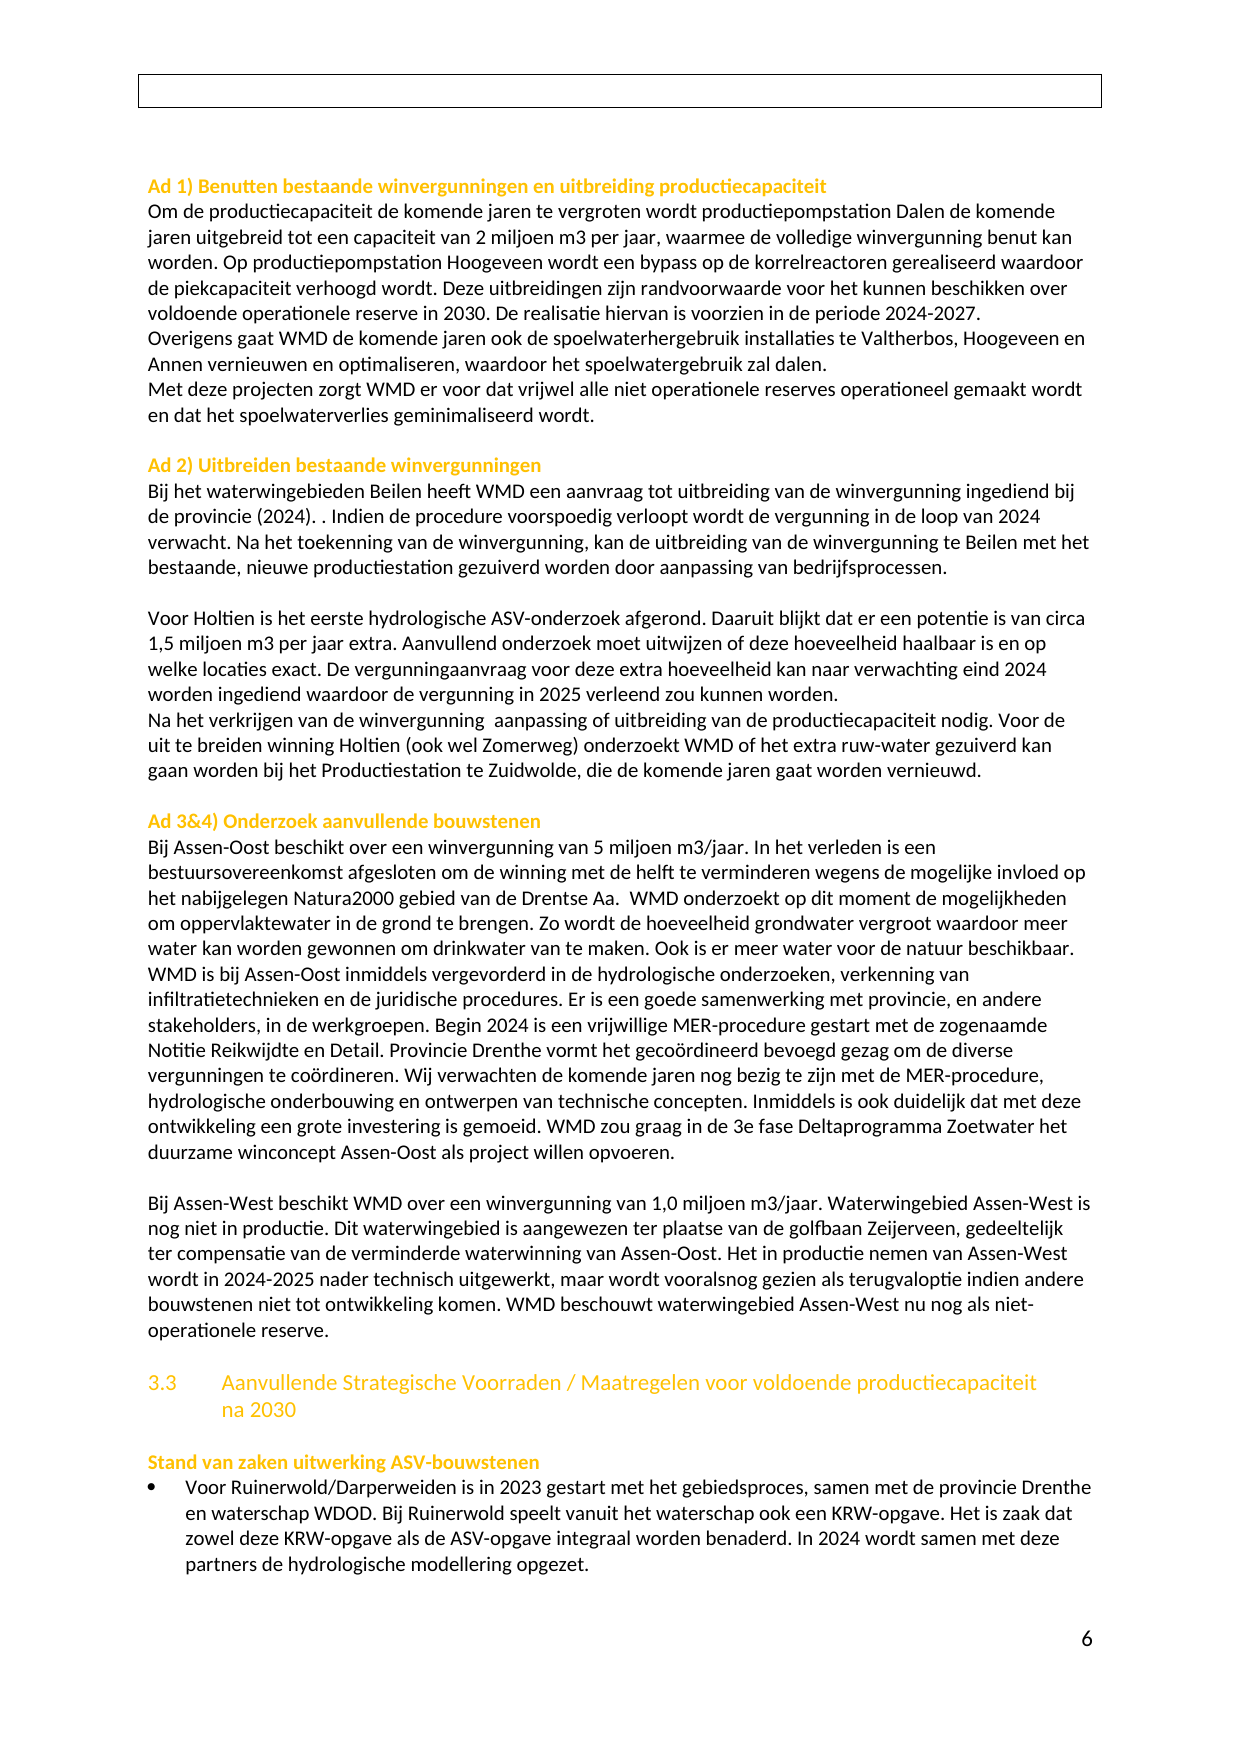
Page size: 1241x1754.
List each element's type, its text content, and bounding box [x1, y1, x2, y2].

text Bij Assen-Oost beschikt over een winvergunning van 5 miljoen m3/jaar. In het verleden is een bestuursovereenkomst afgesloten om de winning met de helft te verminderen wegens de mogelijke invloed op het nabijgelegen Natura2000 gebied van de Drentse Aa. WMD onderzoekt op dit moment de mogelijkheden om oppervlaktewater in de grond te brengen. Zo wordt de hoeveelheid grondwater vergroot waardoor meer water kan worden gewonnen om drinkwater van te maken. Ook is er meer water voor de natuur beschikbaar. [148, 834, 1093, 961]
text Stand van zaken uitwerking ASV-bouwstenen [148, 1449, 1093, 1474]
text Ad 3&4) Onderzoek aanvullende bouwstenen [148, 808, 1093, 834]
text Om de productiecapaciteit de komende jaren te vergroten wordt productiepompstation Dalen de komende jaren uitgebreid tot een capaciteit van 2 miljoen m3 per jaar, waarmee de volledige winvergunning benut kan worden. Op productiepompstation Hoogeveen wordt een bypass op de korrelreactoren gerealiseerd waardoor de piekcapaciteit verhoogd wordt. Deze uitbreidingen zijn randvoorwaarde voor het kunnen beschikken over voldoende operationele reserve in 2030. De realisatie hiervan is voorzien in de periode 2024-2027. [148, 198, 1093, 326]
text Ad 1) Benutten bestaande winvergunningen en uitbreiding productiecapaciteit [148, 173, 1093, 198]
text WMD is bij Assen-Oost inmiddels vergevorderd in de hydrologische onderzoeken, verkenning van infiltratietechnieken en de juridische procedures. Er is een goede samenwerking met provincie, en andere stakeholders, in de werkgroepen. Begin 2024 is een vrijwillige MER-procedure gestart met de zogenaamde Notitie Reikwijdte en Detail. Provincie Drenthe vormt het gecoördineerd bevoegd gezag om de diverse vergunningen te coördineren. Wij verwachten de komende jaren nog bezig te zijn met de MER-procedure, hydrologische onderbouwing en ontwerpen van technische concepten. Inmiddels is ook duidelijk dat met deze ontwikkeling een grote investering is gemoeid. WMD zou graag in de 3e fase Deltaprogramma Zoetwater het duurzame winconcept Assen-Oost als project willen opvoeren. [148, 961, 1093, 1164]
text Overigens gaat WMD de komende jaren ook de spoelwaterhergebruik installaties te Valtherbos, Hoogeveen en Annen vernieuwen en optimaliseren, waardoor het spoelwatergebruik zal dalen. [148, 326, 1093, 376]
list Voor Ruinerwold/Darperweiden is in 2023 gestart met het gebiedsproces, samen met de provincie Drenthe en waterschap WDOD. Bij Ruinerwold speelt vanuit het waterschap ook een KRW-opgave. Het is zaak dat zowel deze KRW-opgave als de ASV-opgave integraal worden benaderd. In 2024 wordt samen met deze partners de hydrologische modellering opgezet. [148, 1474, 1093, 1576]
text Met deze projecten zorgt WMD er voor dat vrijwel alle niet operationele reserves operationeel gemaakt wordt en dat het spoelwaterverlies geminimaliseerd wordt. [148, 376, 1093, 427]
text Bij het waterwingebieden Beilen heeft WMD een aanvraag tot uitbreiding van de winvergunning ingediend bij de provincie (2024). . Indien de procedure voorspoedig verloopt wordt de vergunning in de loop van 2024 verwacht. Na het toekenning van de winvergunning, kan de uitbreiding van de winvergunning te Beilen met het bestaande, nieuwe productiestation gezuiverd worden door aanpassing van bedrijfsprocessen. [148, 478, 1093, 580]
text 3.3 Aanvullende Strategische Voorraden / Maatregelen voor voldoende productiecapaciteit na 2030 [148, 1368, 1093, 1424]
text Voor Holtien is het eerste hydrologische ASV-onderzoek afgerond. Daaruit blijkt dat er een potentie is van circa 1,5 miljoen m3 per jaar extra. Aanvullend onderzoek moet uitwijzen of deze hoeveelheid haalbaar is en op welke locaties exact. De vergunningaanvraag voor deze extra hoeveelheid kan naar verwachting eind 2024 worden ingediend waardoor de vergunning in 2025 verleend zou kunnen worden. [148, 605, 1093, 707]
text Ad 2) Uitbreiden bestaande winvergunningen [148, 453, 1093, 478]
text Bij Assen-West beschikt WMD over een winvergunning van 1,0 miljoen m3/jaar. Waterwingebied Assen-West is nog niet in productie. Dit waterwingebied is aangewezen ter plaatse van de golfbaan Zeijerveen, gedeeltelijk ter compensatie van de verminderde waterwinning van Assen-Oost. Het in productie nemen van Assen-West wordt in 2024-2025 nader technisch uitgewerkt, maar wordt vooralsnog gezien als terugvaloptie indien andere bouwstenen niet tot ontwikkeling komen. WMD beschouwt waterwingebied Assen-West nu nog als niet-operationele reserve. [148, 1190, 1093, 1342]
text Na het verkrijgen van de winvergunning aanpassing of uitbreiding van de productiecapaciteit nodig. Voor de uit te breiden winning Holtien (ook wel Zomerweg) onderzoekt WMD of het extra ruw-water gezuiverd kan gaan worden bij het Productiestation te Zuidwolde, die de komende jaren gaat worden vernieuwd. [148, 707, 1093, 783]
